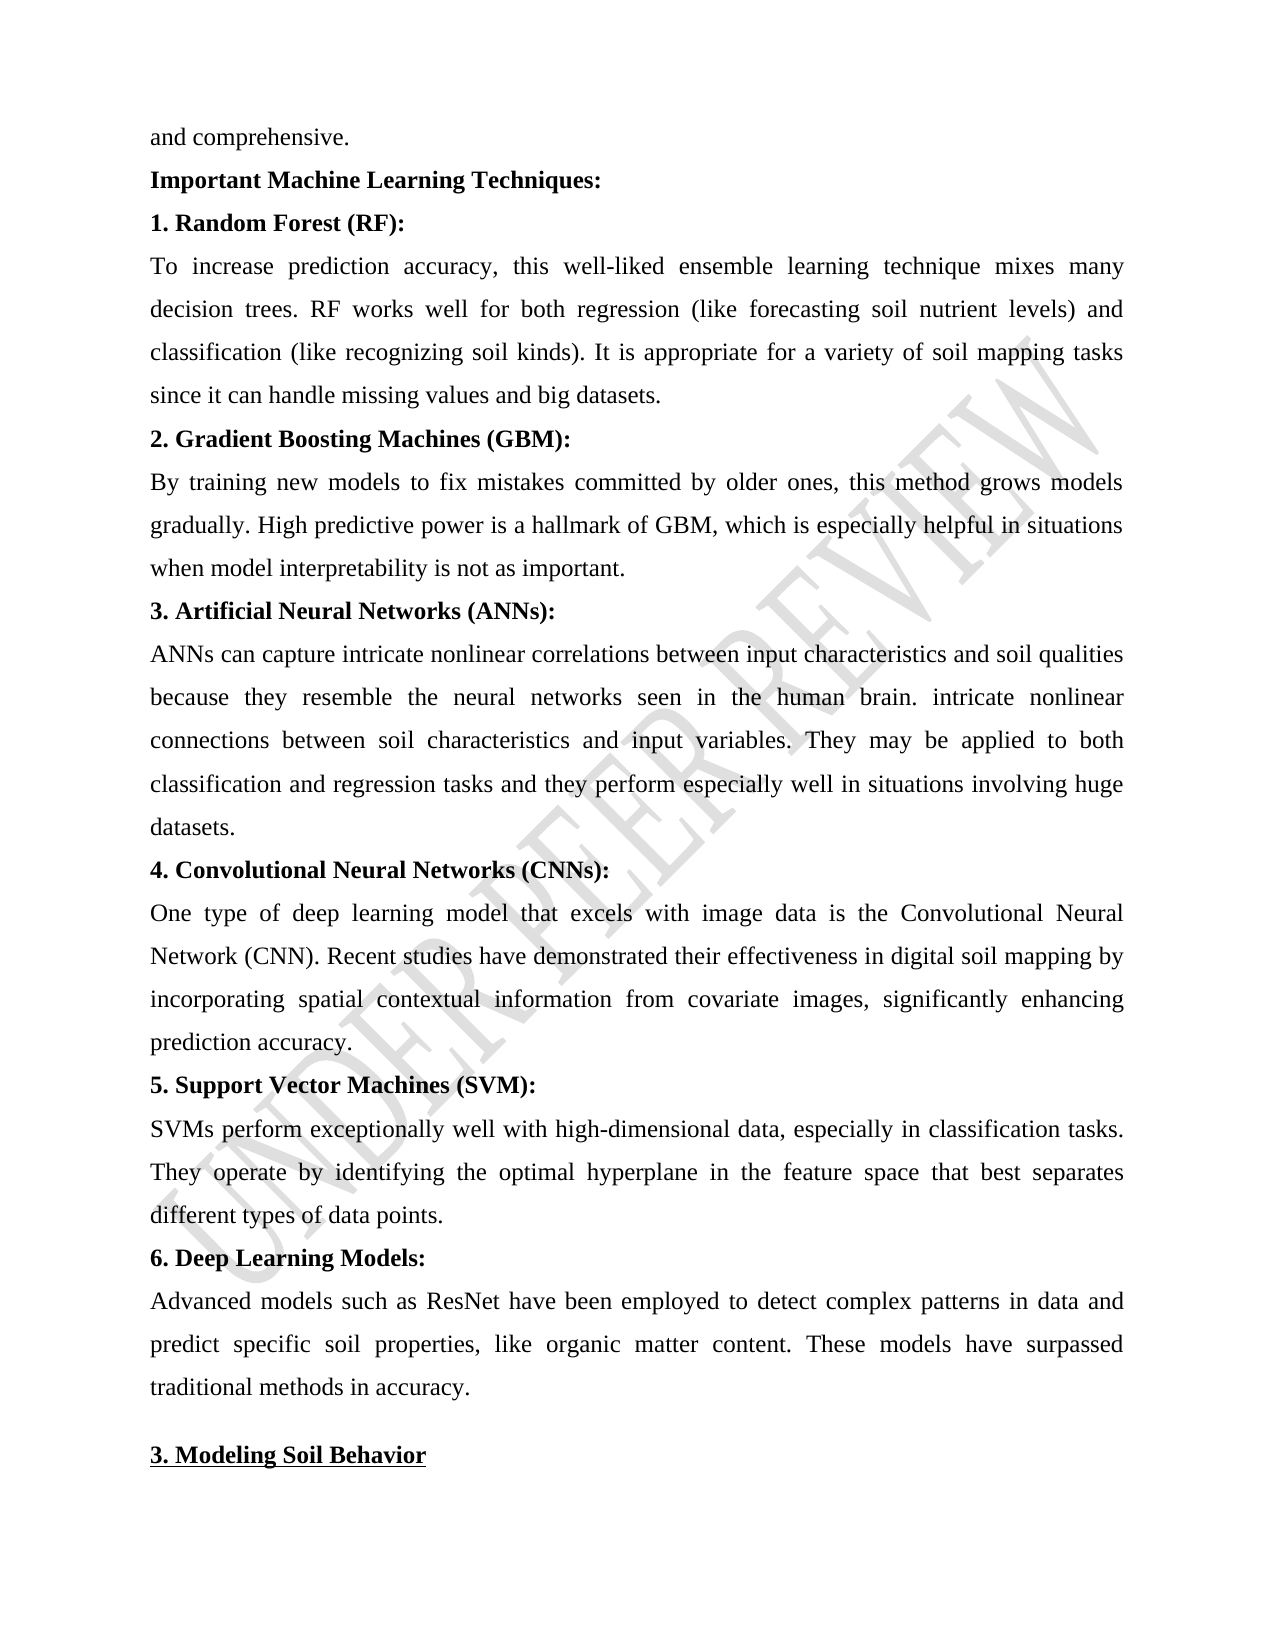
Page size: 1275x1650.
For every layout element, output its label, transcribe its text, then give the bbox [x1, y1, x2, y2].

text To increase prediction accuracy, this well-liked ensemble learning technique mixes many decision trees. RF works well for both regression (like forecasting soil nutrient levels) and classification (like recognizing soil kinds). It is appropriate for a variety of soil mapping tasks since it can handle missing values and big datasets. [150, 251, 1125, 409]
text Advanced models such as ResNet have been employed to detect complex patterns in data and predict specific soil properties, like organic matter content. These models have surpassed traditional methods in accuracy. [150, 1286, 1125, 1401]
text 6. Deep Learning Models: [150, 1243, 1125, 1272]
text 3. Modeling Soil Behavior [150, 1441, 1125, 1469]
text By training new models to fix mistakes committed by older ones, this method grows models gradually. High predictive power is a hallmark of GBM, which is especially helpful in situations when model interpretability is not as important. 3. Artificial Neural Networks (ANNs): [150, 467, 1125, 625]
text 5. Support Vector Machines (SVM): [150, 1071, 1125, 1099]
text 4. Convolutional Neural Networks (CNNs): [150, 855, 1125, 884]
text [150, 122, 1125, 194]
text 2. Gradient Boosting Machines (GBM): [150, 424, 1125, 452]
text 1. Random Forest (RF): [150, 208, 1125, 237]
text One type of deep learning model that excels with image data is the Convolutional Neural Network (CNN). Recent studies have demonstrated their effectiveness in digital soil mapping by incorporating spatial contextual information from covariate images, significantly enhancing prediction accuracy. [150, 898, 1125, 1056]
text SVMs perform exceptionally well with high-dimensional data, especially in classification tasks. They operate by identifying the optimal hyperplane in the feature space that best separates different types of data points. [150, 1114, 1125, 1229]
text ANNs can capture intricate nonlinear correlations between input characteristics and soil qualities because they resemble the neural networks seen in the human brain. intricate nonlinear connections between soil characteristics and input variables. They may be applied to both classification and regression tasks and they perform especially well in situations involving huge datasets. [150, 639, 1125, 841]
